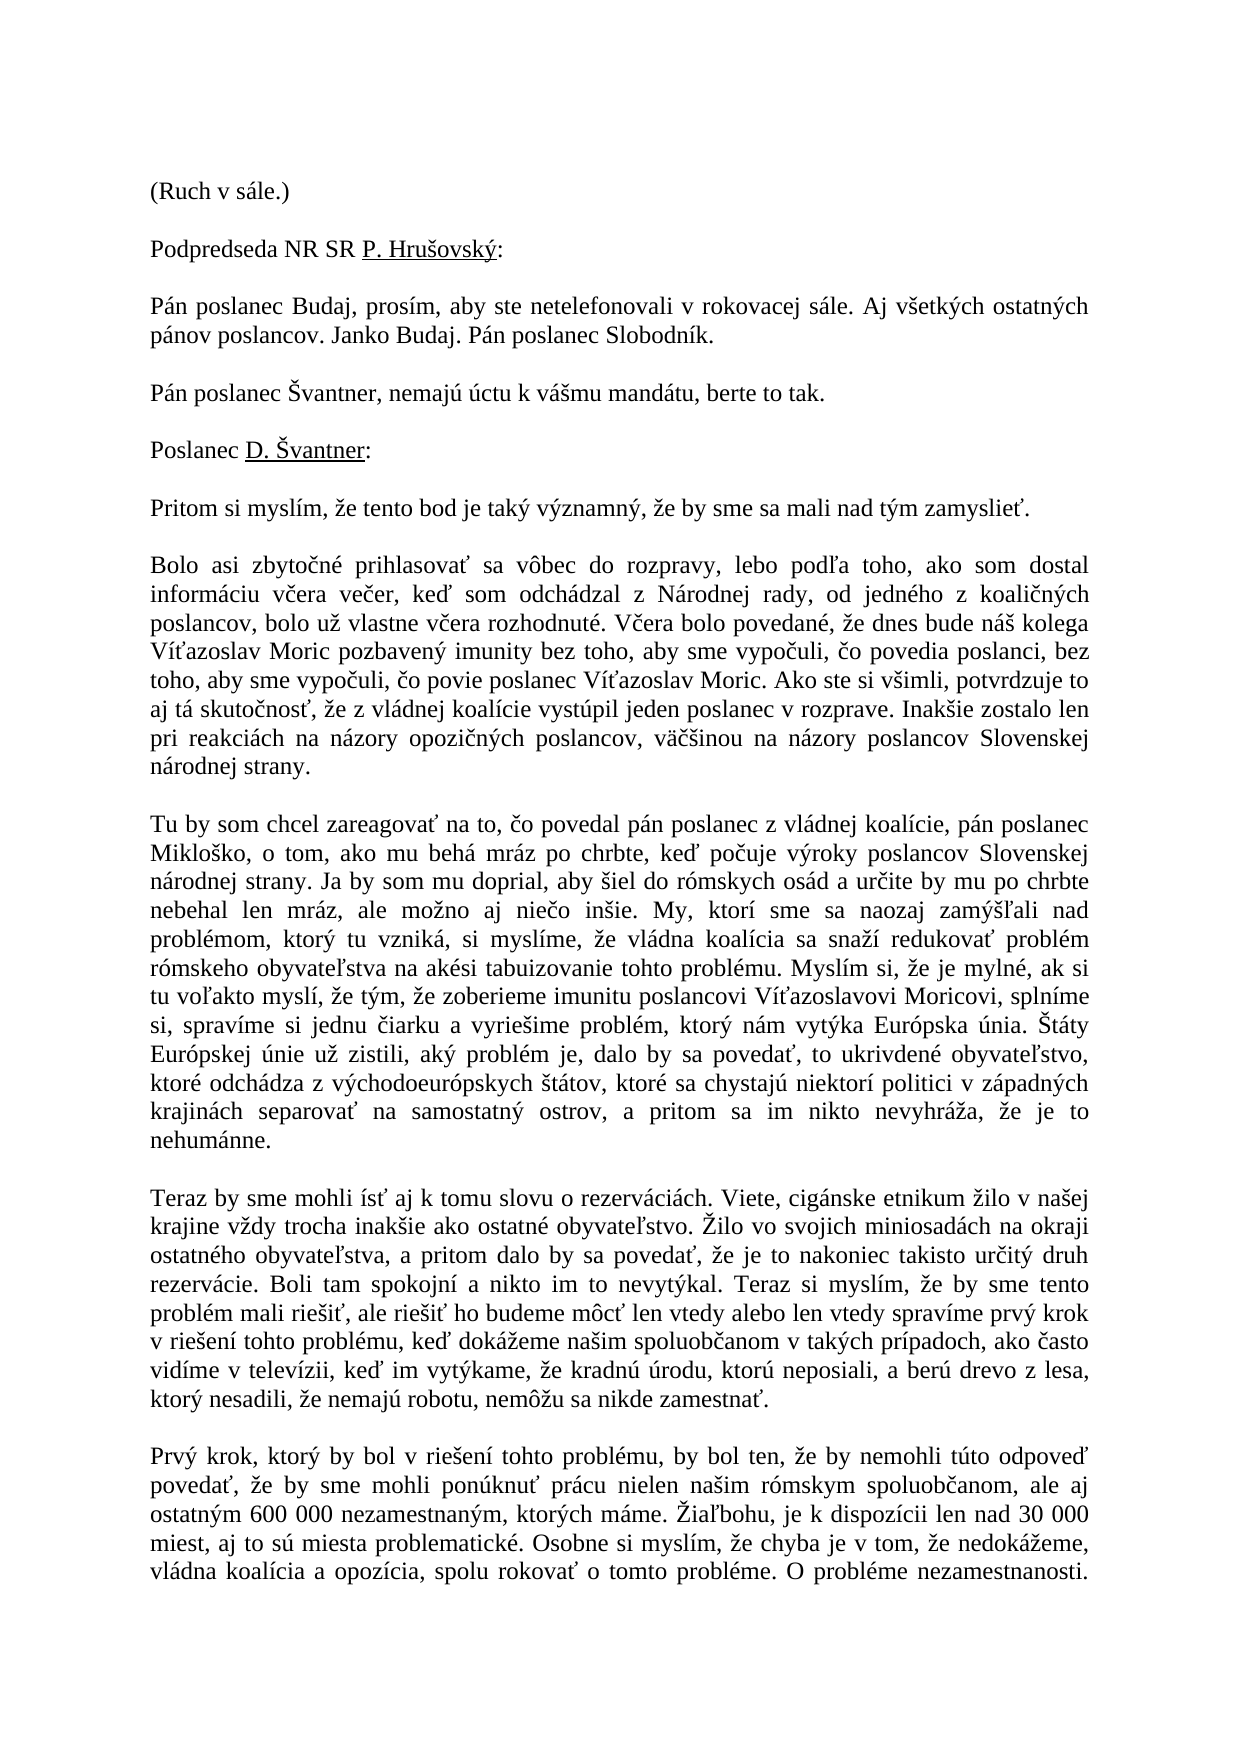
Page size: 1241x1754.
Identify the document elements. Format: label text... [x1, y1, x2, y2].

text Bolo asi zbytočné prihlasovať sa vôbec do rozpravy, lebo podľa toho, ako som dostal informáciu včera večer, keď som odchádzal z Národnej rady, od jedného z koaličných poslancov, bolo už vlastne včera rozhodnuté. Včera bolo povedané, že dnes bude náš kolega Víťazoslav Moric pozbavený imunity bez toho, aby sme vypočuli, čo povedia poslanci, bez toho, aby sme vypočuli, čo povie poslanec Víťazoslav Moric. Ako ste si všimli, potvrdzuje to aj tá skutočnosť, že z vládnej koalície vystúpil jeden poslanec v rozprave. Inakšie zostalo len pri reakciách na názory opozičných poslancov, väčšinou na názory poslancov Slovenskej národnej strany. [150, 550, 1090, 780]
text Teraz by sme mohli ísť aj k tomu slovu o rezerváciách. Viete, cigánske etnikum žilo v našej krajine vždy trocha inakšie ako ostatné obyvateľstvo. Žilo vo svojich miniosadách na okraji ostatného obyvateľstva, a pritom dalo by sa povedať, že je to nakoniec takisto určitý druh rezervácie. Boli tam spokojní a nikto im to nevytýkal. Teraz si myslím, že by sme tento problém mali riešiť, ale riešiť ho budeme môcť len vtedy alebo len vtedy spravíme prvý krok v riešení tohto problému, keď dokážeme našim spoluobčanom v takých prípadoch, ako často vidíme v televízii, keď im vytýkame, že kradnú úrodu, ktorú neposiali, a berú drevo z lesa, ktorý nesadili, že nemajú robotu, nemôžu sa nikde zamestnať. [150, 1183, 1090, 1413]
text Pritom si myslím, že tento bod je taký významný, že by sme sa mali nad tým zamyslieť. [150, 493, 1090, 521]
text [150, 1441, 1090, 1585]
text (Ruch v sále.) [150, 176, 1090, 205]
text Poslanec D. Švantner: [150, 435, 1090, 464]
text Pán poslanec Švantner, nemajú úctu k vášmu mandátu, berte to tak. [150, 378, 1090, 406]
text Pán poslanec Budaj, prosím, aby ste netelefonovali v rokovacej sále. Aj všetkých ostatných pánov poslancov. Janko Budaj. Pán poslanec Slobodník. [150, 291, 1090, 349]
text Podpredseda NR SR P. Hrušovský: [150, 234, 1090, 263]
text Tu by som chcel zareagovať na to, čo povedal pán poslanec z vládnej koalície, pán poslanec Mikloško, o tom, ako mu behá mráz po chrbte, keď počuje výroky poslancov Slovenskej národnej strany. Ja by som mu doprial, aby šiel do rómskych osád a určite by mu po chrbte nebehal len mráz, ale možno aj niečo inšie. My, ktorí sme sa naozaj zamýšľali nad problémom, ktorý tu vzniká, si myslíme, že vládna koalícia sa snaží redukovať problém rómskeho obyvateľstva na akési tabuizovanie tohto problému. Myslím si, že je mylné, ak si tu voľakto myslí, že tým, že zoberieme imunitu poslancovi Víťazoslavovi Moricovi, splníme si, spravíme si jednu čiarku a vyriešime problém, ktorý nám vytýka Európska únia. Štáty Európskej únie už zistili, aký problém je, dalo by sa povedať, to ukrivdené obyvateľstvo, ktoré odchádza z východoeurópskych štátov, ktoré sa chystajú niektorí politici v západných krajinách separovať na samostatný ostrov, a pritom sa im nikto nevyhráža, že je to nehumánne. [150, 809, 1090, 1154]
